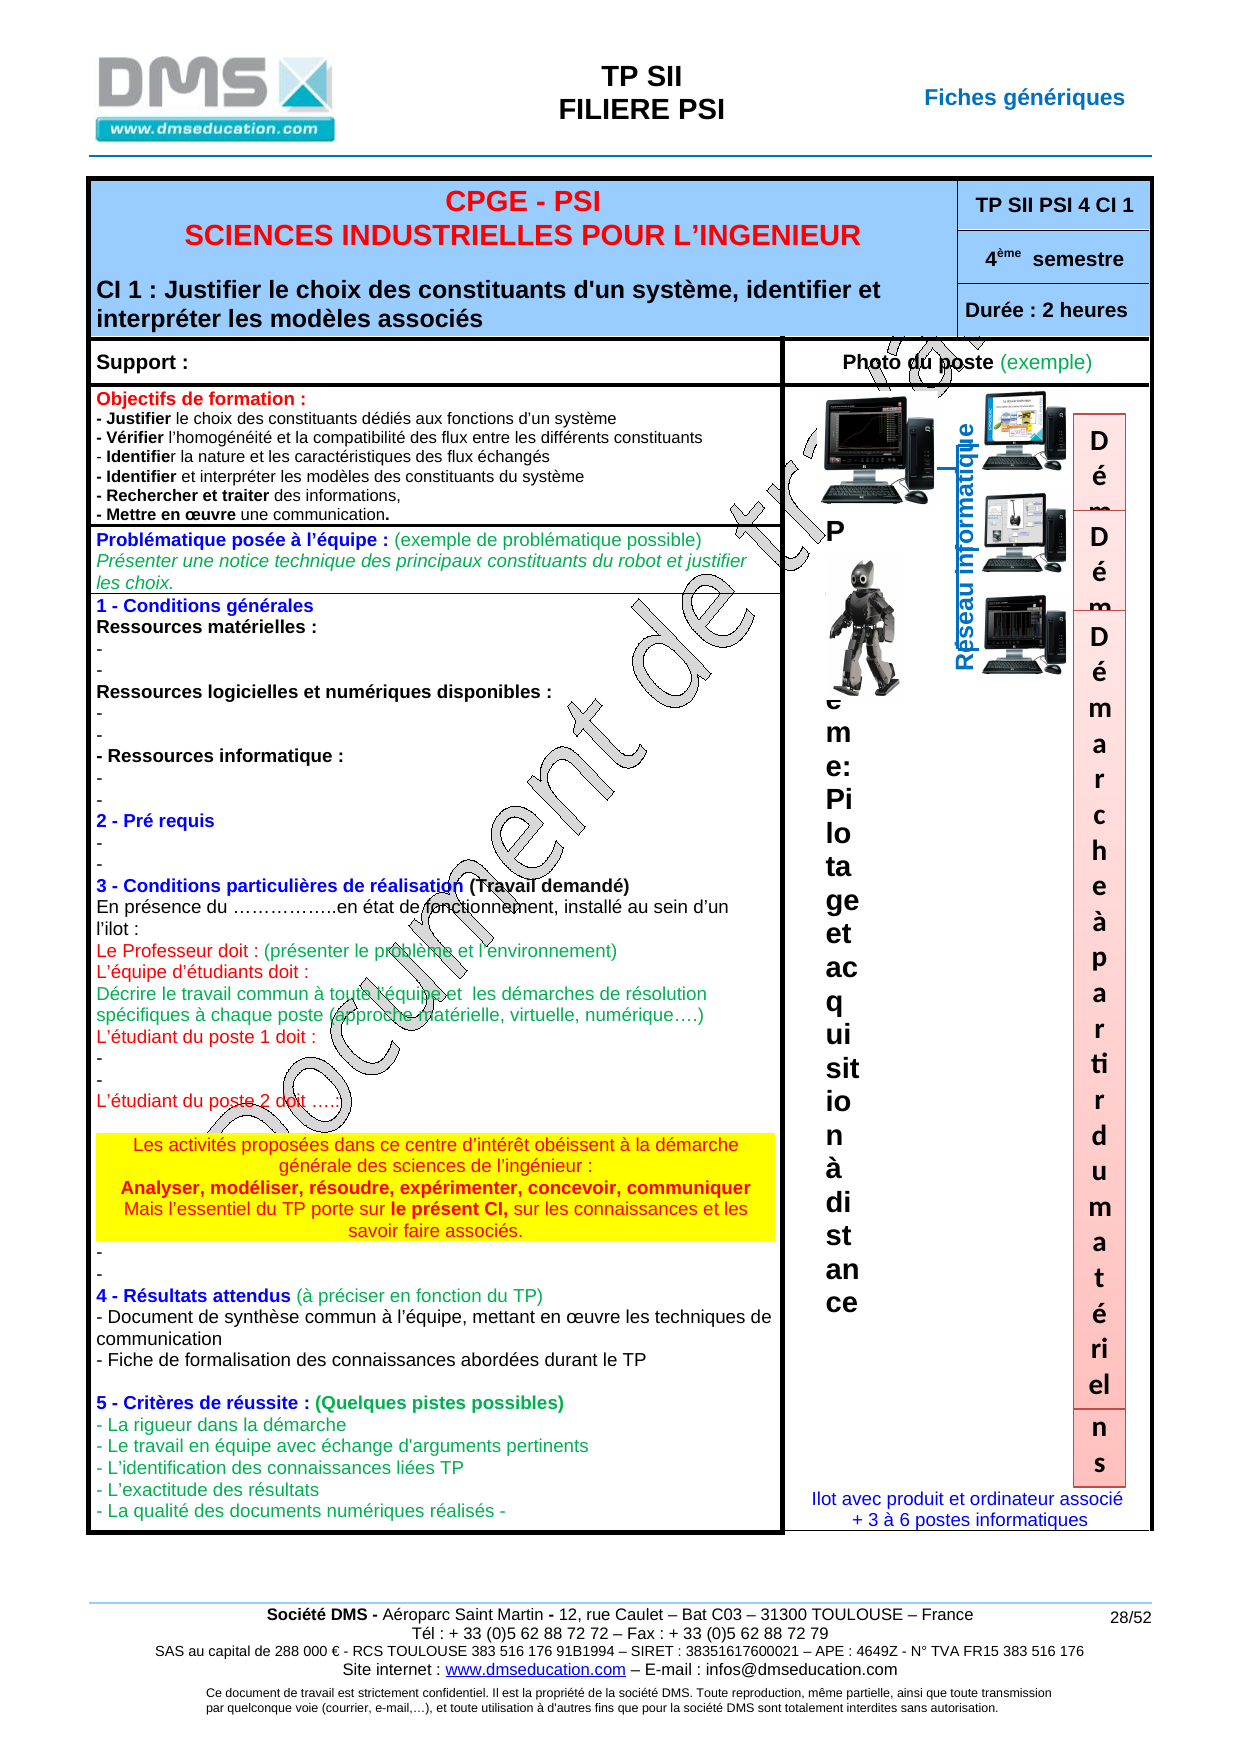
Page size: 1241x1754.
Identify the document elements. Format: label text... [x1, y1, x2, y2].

table_cell Ilot avec produit et ordinateur associé + 3 à 6 postes informatiques [785, 383, 1150, 1530]
picture [979, 489, 1069, 576]
picture [826, 556, 903, 700]
picture [817, 391, 938, 509]
picture [979, 591, 1069, 678]
picture [979, 387, 1069, 474]
table_cell Support : [91, 341, 780, 383]
table_cell Durée : 2 heures [958, 283, 1150, 336]
table_cell Problématique posée à l’équipe : (exemple de problématique possible) Présenter une notice technique des principaux constituants du robot et justifier les choix. [91, 527, 780, 593]
picture [94, 56, 337, 143]
table_cell 4ème semestre [958, 230, 1150, 283]
table_cell Objectifs de formation : - Justifier le choix des constituants dédiés aux fonctions d’un système - Vérifier l’homogénéité et la compatibilité des flux entre les différents constituants - Identifier la nature et les caractéristiques des flux échangés - Identifier et interpréter les modèles des constituants du système - Rechercher et traiter des informations, - Mettre en œuvre une communication. [91, 387, 780, 524]
table_cell Photo du poste (exemple) [785, 336, 1150, 383]
table_header CPGE - PSI SCIENCES INDUSTRIELLES POUR L’INGENIEUR CI 1 : Justifier le choix des constituants d'un système, identifier et interpréter les modèles associés [91, 181, 957, 336]
table_header TP SII PSI 4 CI 1 [958, 181, 1150, 229]
